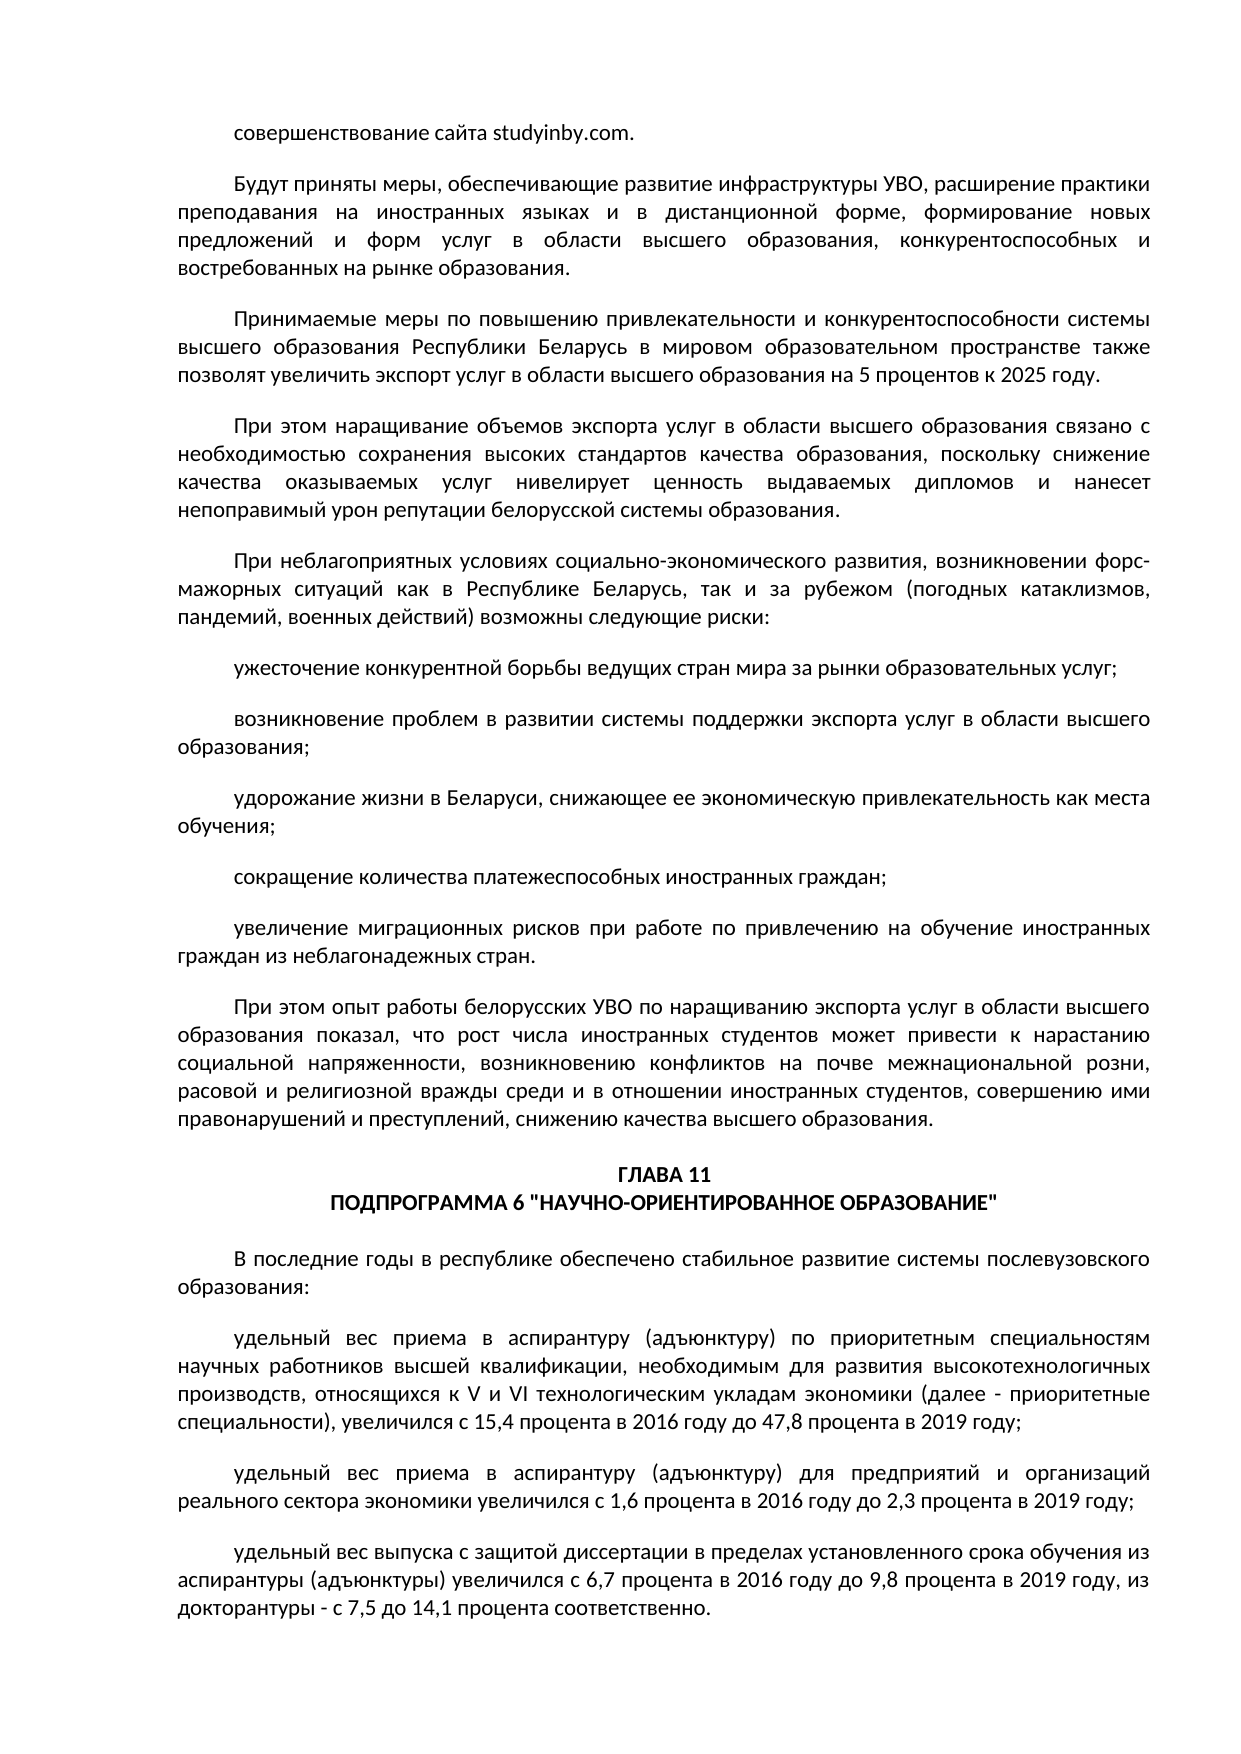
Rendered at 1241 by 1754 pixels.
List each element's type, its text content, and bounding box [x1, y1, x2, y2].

text сокращение количества платежеспособных иностранных граждан; [177, 862, 1152, 890]
text ужесточение конкурентной борьбы ведущих стран мира за рынки образовательных услуг; [177, 653, 1152, 681]
text Будут приняты меры, обеспечивающие развитие инфраструктуры УВО, расширение практики преподавания на иностранных языках и в дистанционной форме, формирование новых предложений и форм услуг в области высшего образования, конкурентоспособных и востребованных на рынке образования. [177, 169, 1152, 281]
text удельный вес выпуска с защитой диссертации в пределах установленного срока обучения из аспирантуры (адъюнктуры) увеличился с 6,7 процента в 2016 году до 9,8 процента в 2019 году, из докторантуры - с 7,5 до 14,1 процента соответственно. [177, 1537, 1152, 1621]
text удельный вес приема в аспирантуру (адъюнктуру) для предприятий и организаций реального сектора экономики увеличился с 1,6 процента в 2016 году до 2,3 процента в 2019 году; [177, 1458, 1152, 1514]
text При неблагоприятных условиях социально-экономического развития, возникновении форс-мажорных ситуаций как в Республике Беларусь, так и за рубежом (погодных катаклизмов, пандемий, военных действий) возможны следующие риски: [177, 546, 1152, 630]
text При этом опыт работы белорусских УВО по наращиванию экспорта услуг в области высшего образования показал, что рост числа иностранных студентов может привести к нарастанию социальной напряженности, возникновению конфликтов на почве межнациональной розни, расовой и религиозной вражды среди и в отношении иностранных студентов, совершению ими правонарушений и преступлений, снижению качества высшего образования. [177, 992, 1152, 1132]
text Принимаемые меры по повышению привлекательности и конкурентоспособности системы высшего образования Республики Беларусь в мировом образовательном пространстве также позволят увеличить экспорт услуг в области высшего образования на 5 процентов к 2025 году. [177, 304, 1152, 388]
text совершенствование сайта studyinby.com. [177, 118, 1152, 146]
text удельный вес приема в аспирантуру (адъюнктуру) по приоритетным специальностям научных работников высшей квалификации, необходимым для развития высокотехнологичных производств, относящихся к V и VI технологическим укладам экономики (далее - приоритетные специальности), увеличился с 15,4 процента в 2016 году до 47,8 процента в 2019 году; [177, 1323, 1152, 1435]
text удорожание жизни в Беларуси, снижающее ее экономическую привлекательность как места обучения; [177, 783, 1152, 839]
text При этом наращивание объемов экспорта услуг в области высшего образования связано с необходимостью сохранения высоких стандартов качества образования, поскольку снижение качества оказываемых услуг нивелирует ценность выдаваемых дипломов и нанесет непоправимый урон репутации белорусской системы образования. [177, 411, 1152, 523]
text ПОДПРОГРАММА 6 "НАУЧНО-ОРИЕНТИРОВАННОЕ ОБРАЗОВАНИЕ" [177, 1188, 1152, 1216]
text ГЛАВА 11 [177, 1160, 1152, 1188]
text увеличение миграционных рисков при работе по привлечению на обучение иностранных граждан из неблагонадежных стран. [177, 913, 1152, 969]
text В последние годы в республике обеспечено стабильное развитие системы послевузовского образования: [177, 1244, 1152, 1300]
text возникновение проблем в развитии системы поддержки экспорта услуг в области высшего образования; [177, 704, 1152, 760]
